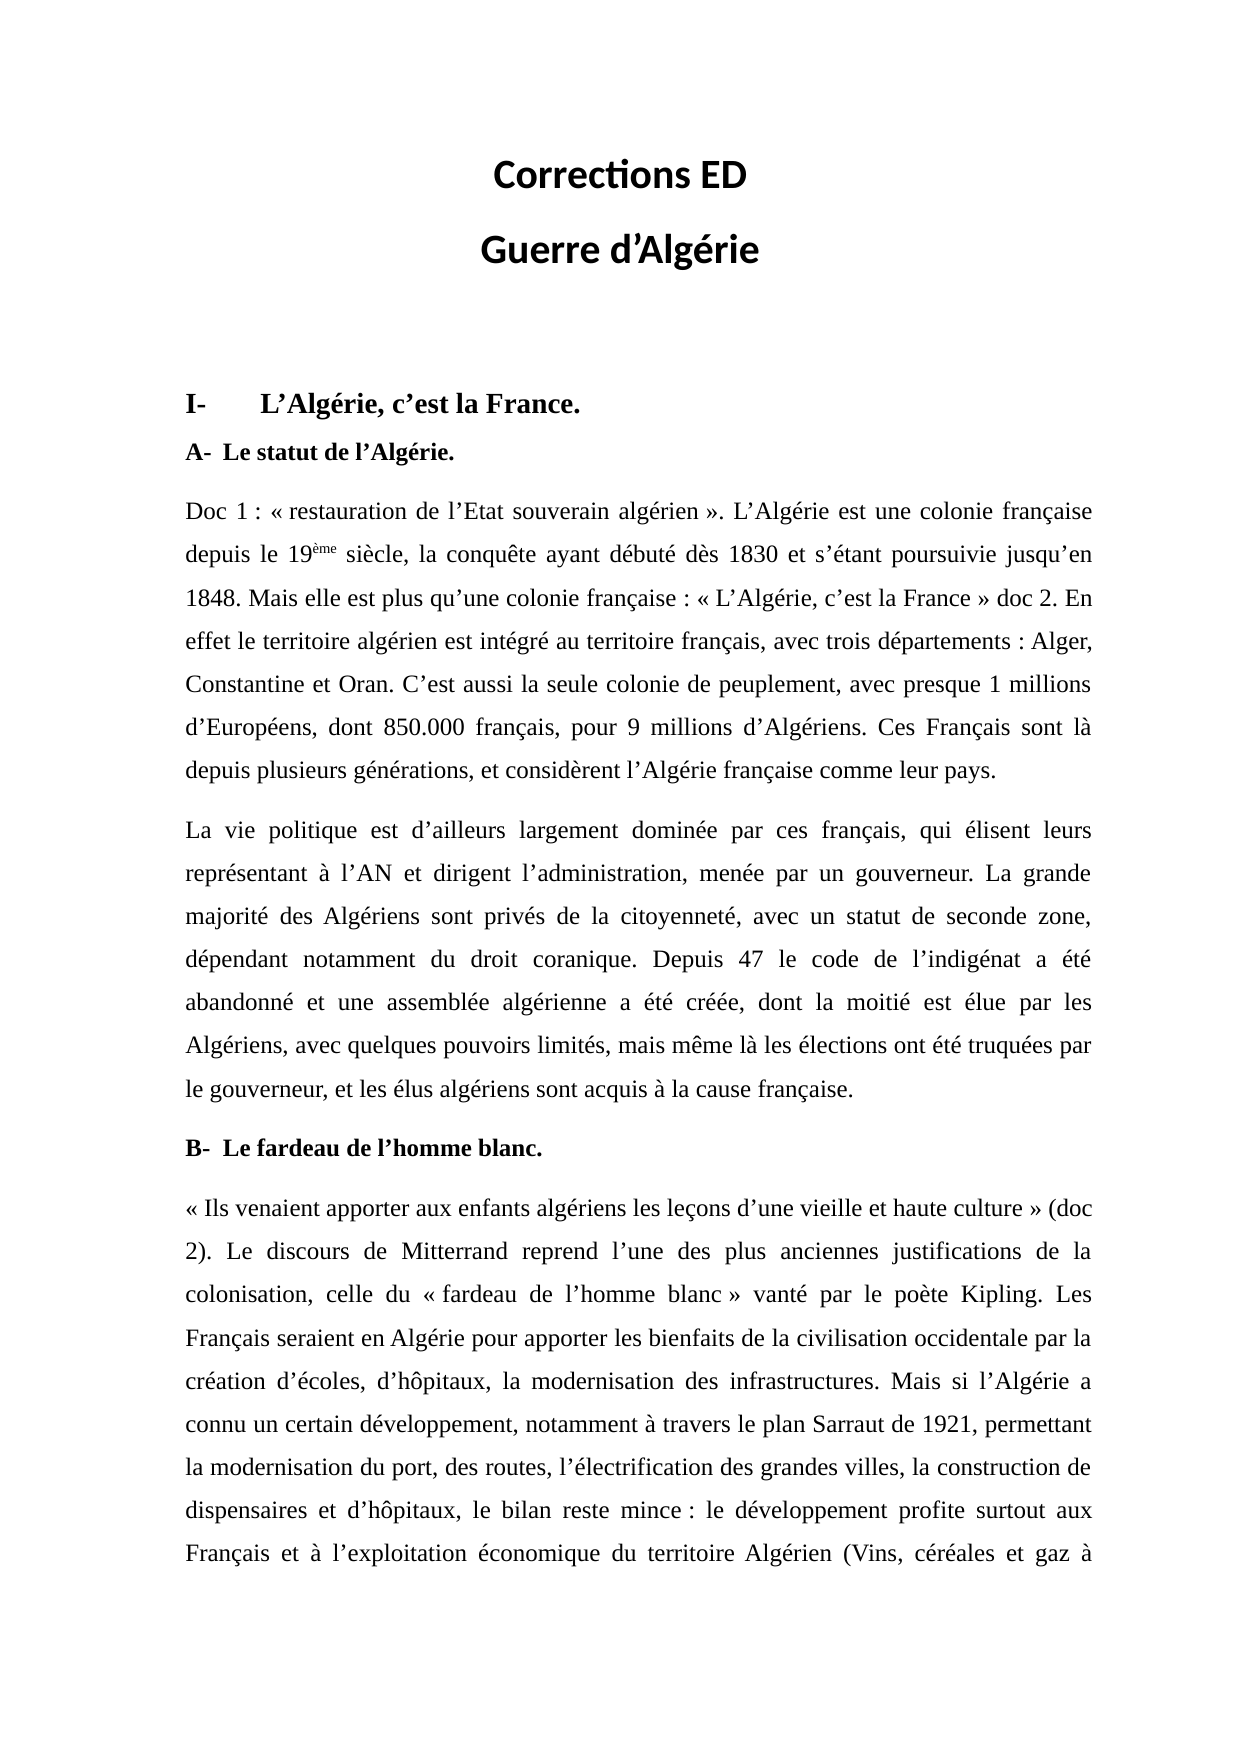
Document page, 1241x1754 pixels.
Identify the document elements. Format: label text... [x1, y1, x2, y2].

text Guerre d’Algérie [148, 223, 1093, 273]
text Doc 1 : « restauration de l’Etat souverain algérien ». L’Algérie est une colonie française depuis le 19ème siècle, la conquête ayant débuté dès 1830 et s’étant poursuivie jusqu’en 1848. Mais elle est plus qu’une colonie française : « L’Algérie, c’est la France » doc 2. En effet le territoire algérien est intégré au territoire français, avec trois départements : Alger, Constantine et Oran. C’est aussi la seule colonie de peuplement, avec presque 1 millions d’Européens, dont 850.000 français, pour 9 millions d’Algériens. Ces Français sont là depuis plusieurs générations, et considèrent l’Algérie française comme leur pays. [185, 496, 1093, 784]
list L’Algérie, c’est la France. [185, 386, 1093, 420]
text Corrections ED [148, 148, 1093, 198]
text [185, 1193, 1093, 1567]
list Le statut de l’Algérie. [185, 437, 1093, 465]
text La vie politique est d’ailleurs largement dominée par ces français, qui élisent leurs représentant à l’AN et dirigent l’administration, menée par un gouverneur. La grande majorité des Algériens sont privés de la citoyenneté, avec un statut de seconde zone, dépendant notamment du droit coranique. Depuis 47 le code de l’indigénat a été abandonné et une assemblée algérienne a été créée, dont la moitié est élue par les Algériens, avec quelques pouvoirs limités, mais même là les élections ont été truquées par le gouverneur, et les élus algériens sont acquis à la cause française. [185, 815, 1093, 1102]
list Le fardeau de l’homme blanc. [185, 1133, 1093, 1162]
